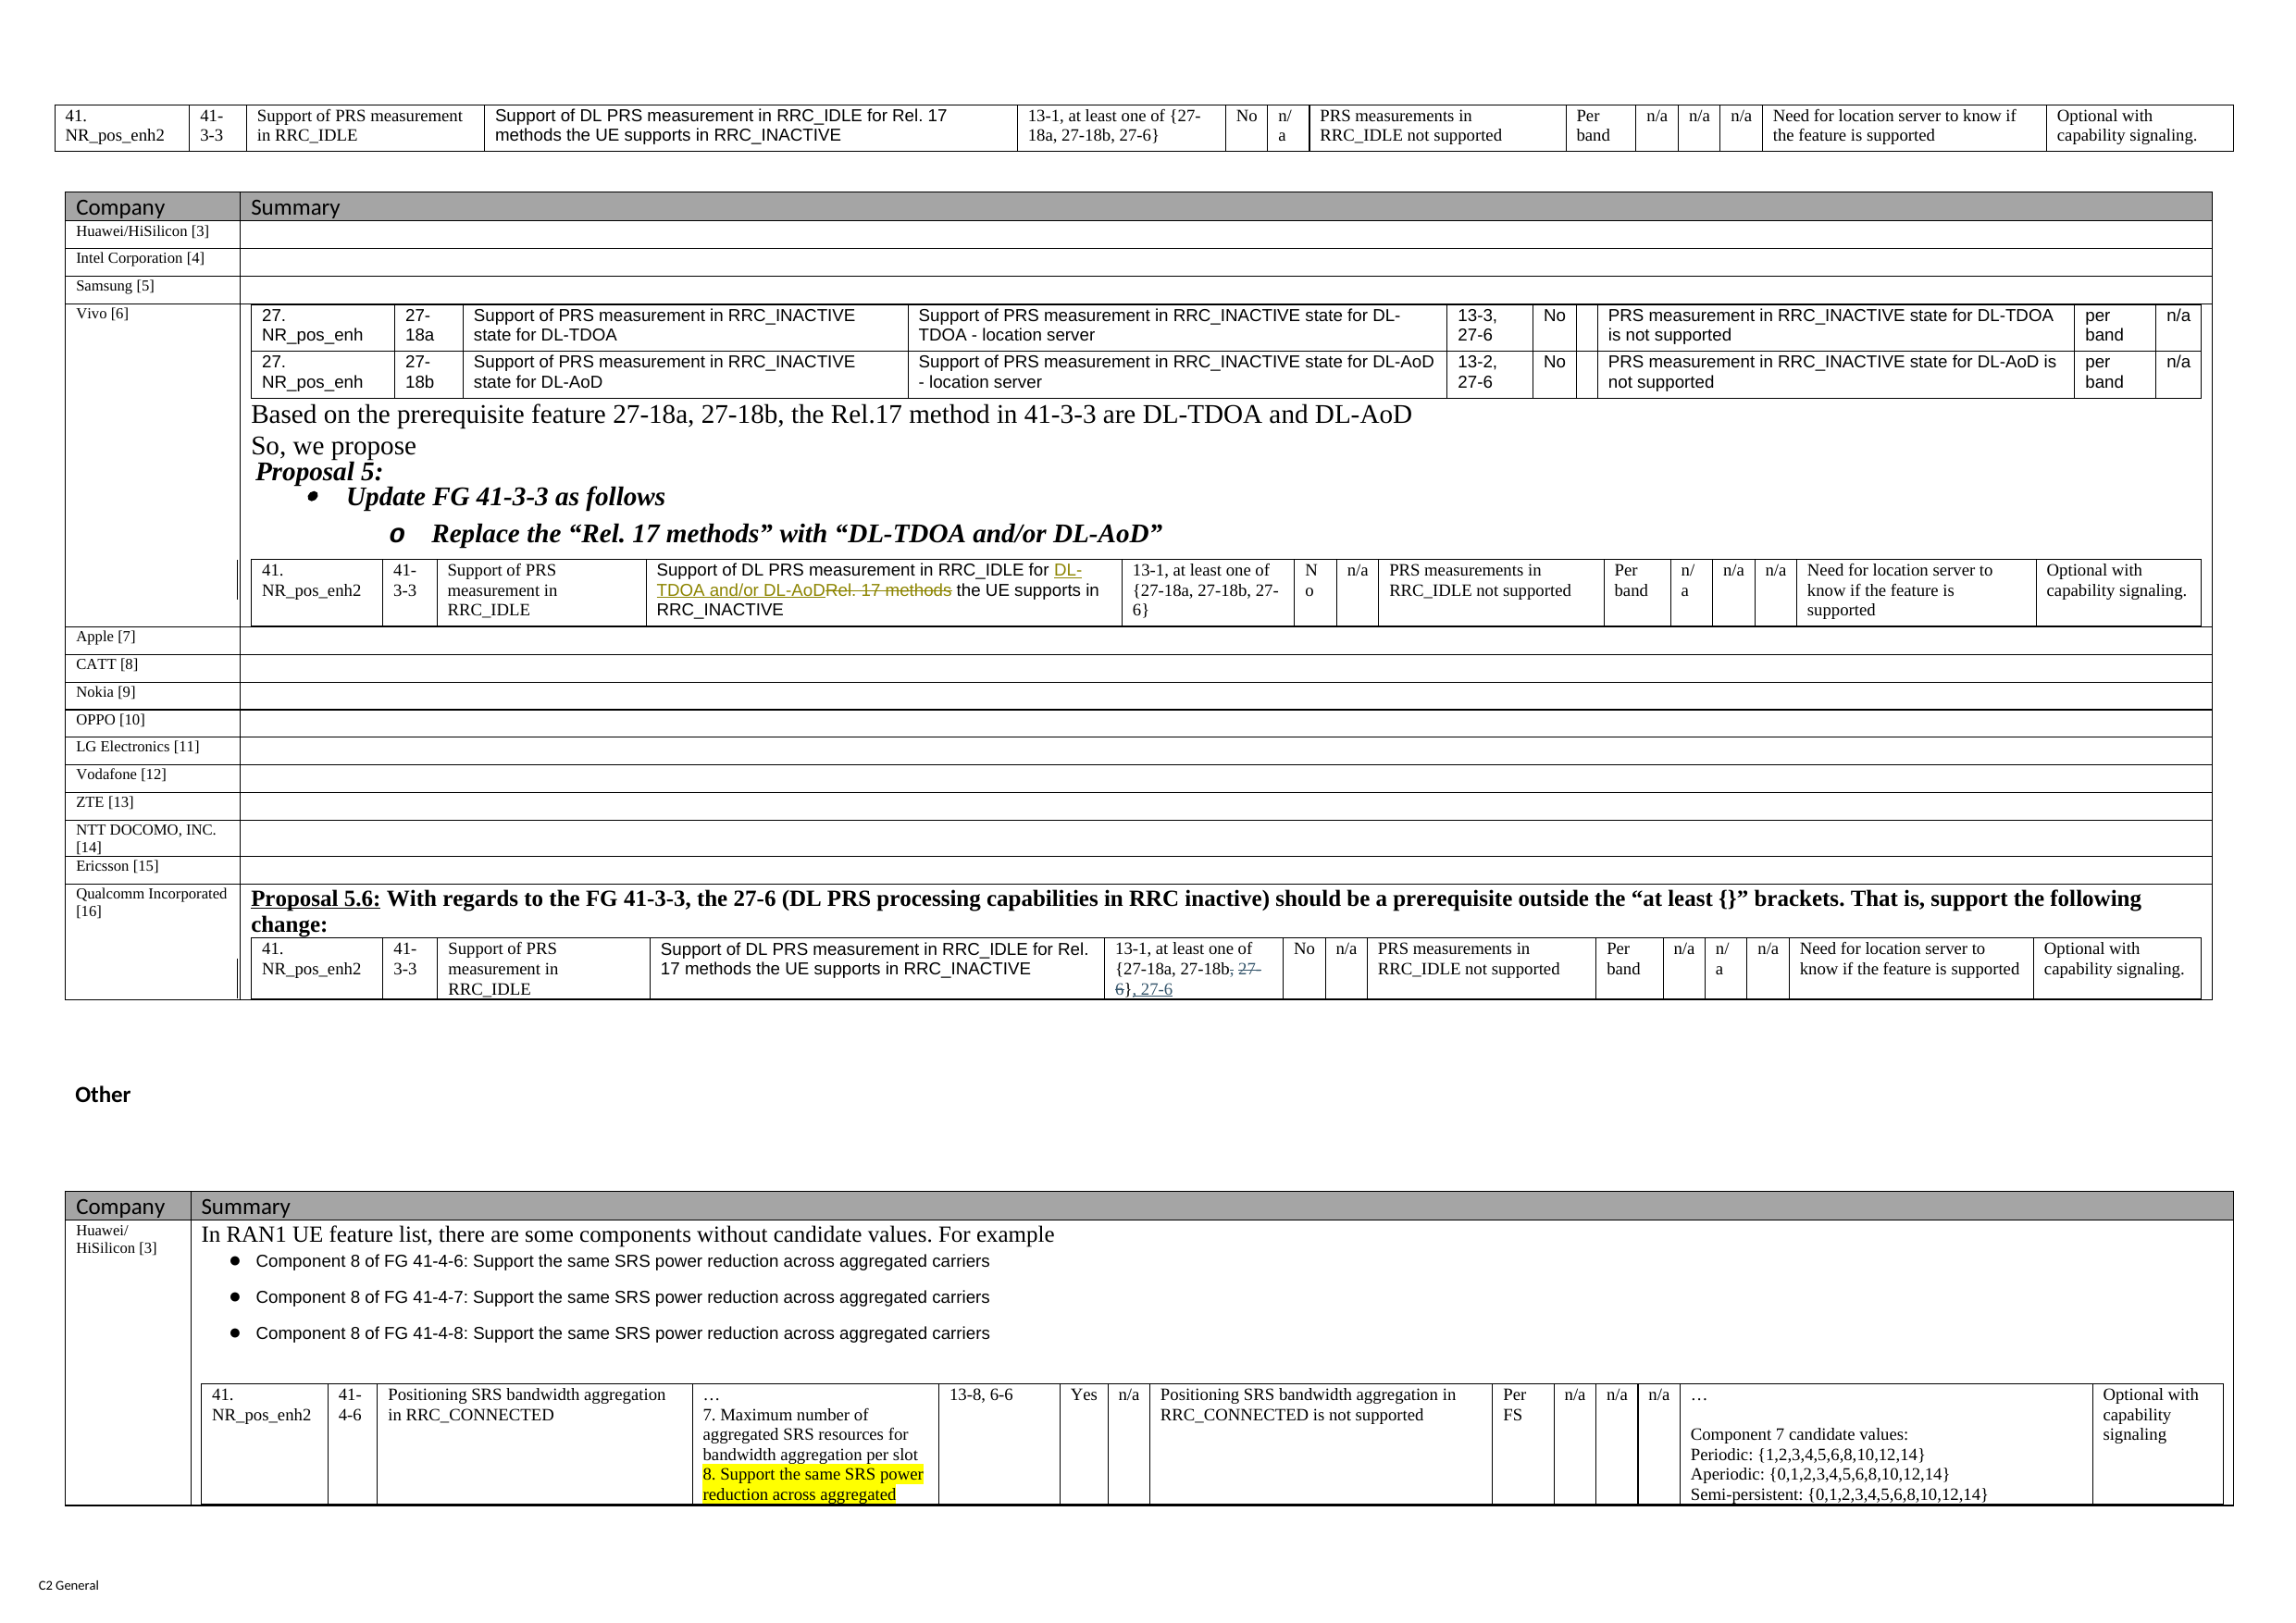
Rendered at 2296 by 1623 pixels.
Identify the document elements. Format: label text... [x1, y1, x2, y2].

table_header Per band [1567, 105, 1635, 151]
table_cell Vodafone [12] [66, 765, 240, 792]
table_cell Intel Corporation [4] [66, 249, 240, 276]
table_header 41-3-3 [190, 105, 246, 151]
table_cell Nokia [9] [66, 683, 240, 709]
table_cell Ericsson [15] [66, 857, 240, 884]
table_cell Vivo [6] [66, 304, 240, 626]
table_header Company [66, 1192, 191, 1220]
table_header n/a [1679, 105, 1719, 151]
table_cell [241, 277, 2212, 304]
table_header Summary [241, 192, 2212, 220]
table_header 13-1, at least one of {27-18a, 27-18b, 27-6} [1018, 105, 1225, 151]
table_cell [241, 627, 2212, 654]
table_header Support of PRS measurement in RRC_IDLE [247, 105, 484, 151]
table_cell LG Electronics [11] [66, 737, 240, 764]
table_header 41. NR_pos_enh2 [56, 105, 189, 151]
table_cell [192, 1220, 2233, 1505]
table_cell Qualcomm Incorporated [16] [66, 885, 240, 999]
table_cell Samsung [5] [66, 277, 240, 304]
table_cell OPPO [10] [66, 711, 240, 737]
table_cell [241, 711, 2212, 737]
table_cell CATT [8] [66, 655, 240, 682]
table_cell [241, 655, 2212, 682]
table_cell ZTE [13] [66, 793, 240, 820]
table_header Optional with capability signaling. [2047, 105, 2233, 151]
table_cell [241, 221, 2212, 248]
table_cell [241, 683, 2212, 709]
table_header n/a [1268, 105, 1309, 151]
table_header Summary [192, 1192, 2233, 1220]
table_header No [1226, 105, 1267, 151]
table_header n/a [1720, 105, 1762, 151]
table_cell [241, 821, 2212, 856]
table_cell Proposal 5.6: With regards to the FG 41-3-3, the 27-6 (DL PRS processing capabilities in RRC inactive) should be a prerequisite outside the “at least {}” brackets. That is, support the following change: [241, 885, 2212, 999]
table_cell NTT DOCOMO, INC. [14] [66, 821, 240, 856]
table_cell Apple [7] [66, 627, 240, 654]
text Other [54, 1080, 2214, 1108]
table_header Company [66, 192, 240, 220]
table_cell [241, 249, 2212, 276]
table_header Support of DL PRS measurement in RRC_IDLE for Rel. 17 methods the UE supports in RRC_INACTIVE [485, 105, 1017, 151]
table_cell Huawei/HiSilicon [3] [66, 221, 240, 248]
table_cell [241, 737, 2212, 764]
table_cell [66, 1220, 191, 1505]
table_cell [241, 793, 2212, 820]
table_header Need for location server to know if the feature is supported [1763, 105, 2046, 151]
table_cell [241, 857, 2212, 884]
table_cell Based on the prerequisite feature 27-18a, 27-18b, the Rel.17 method in 41-3-3 are DL-TDOA and DL-AoD So, we propose Update FG 41-3-3 as follows Replace the “Rel. 17 methods” with “DL-TDOA and/or DL-AoD” [241, 304, 2212, 626]
table_cell [241, 765, 2212, 792]
table_header PRS measurements in RRC_IDLE not supported [1310, 105, 1566, 151]
table_header n/a [1636, 105, 1678, 151]
